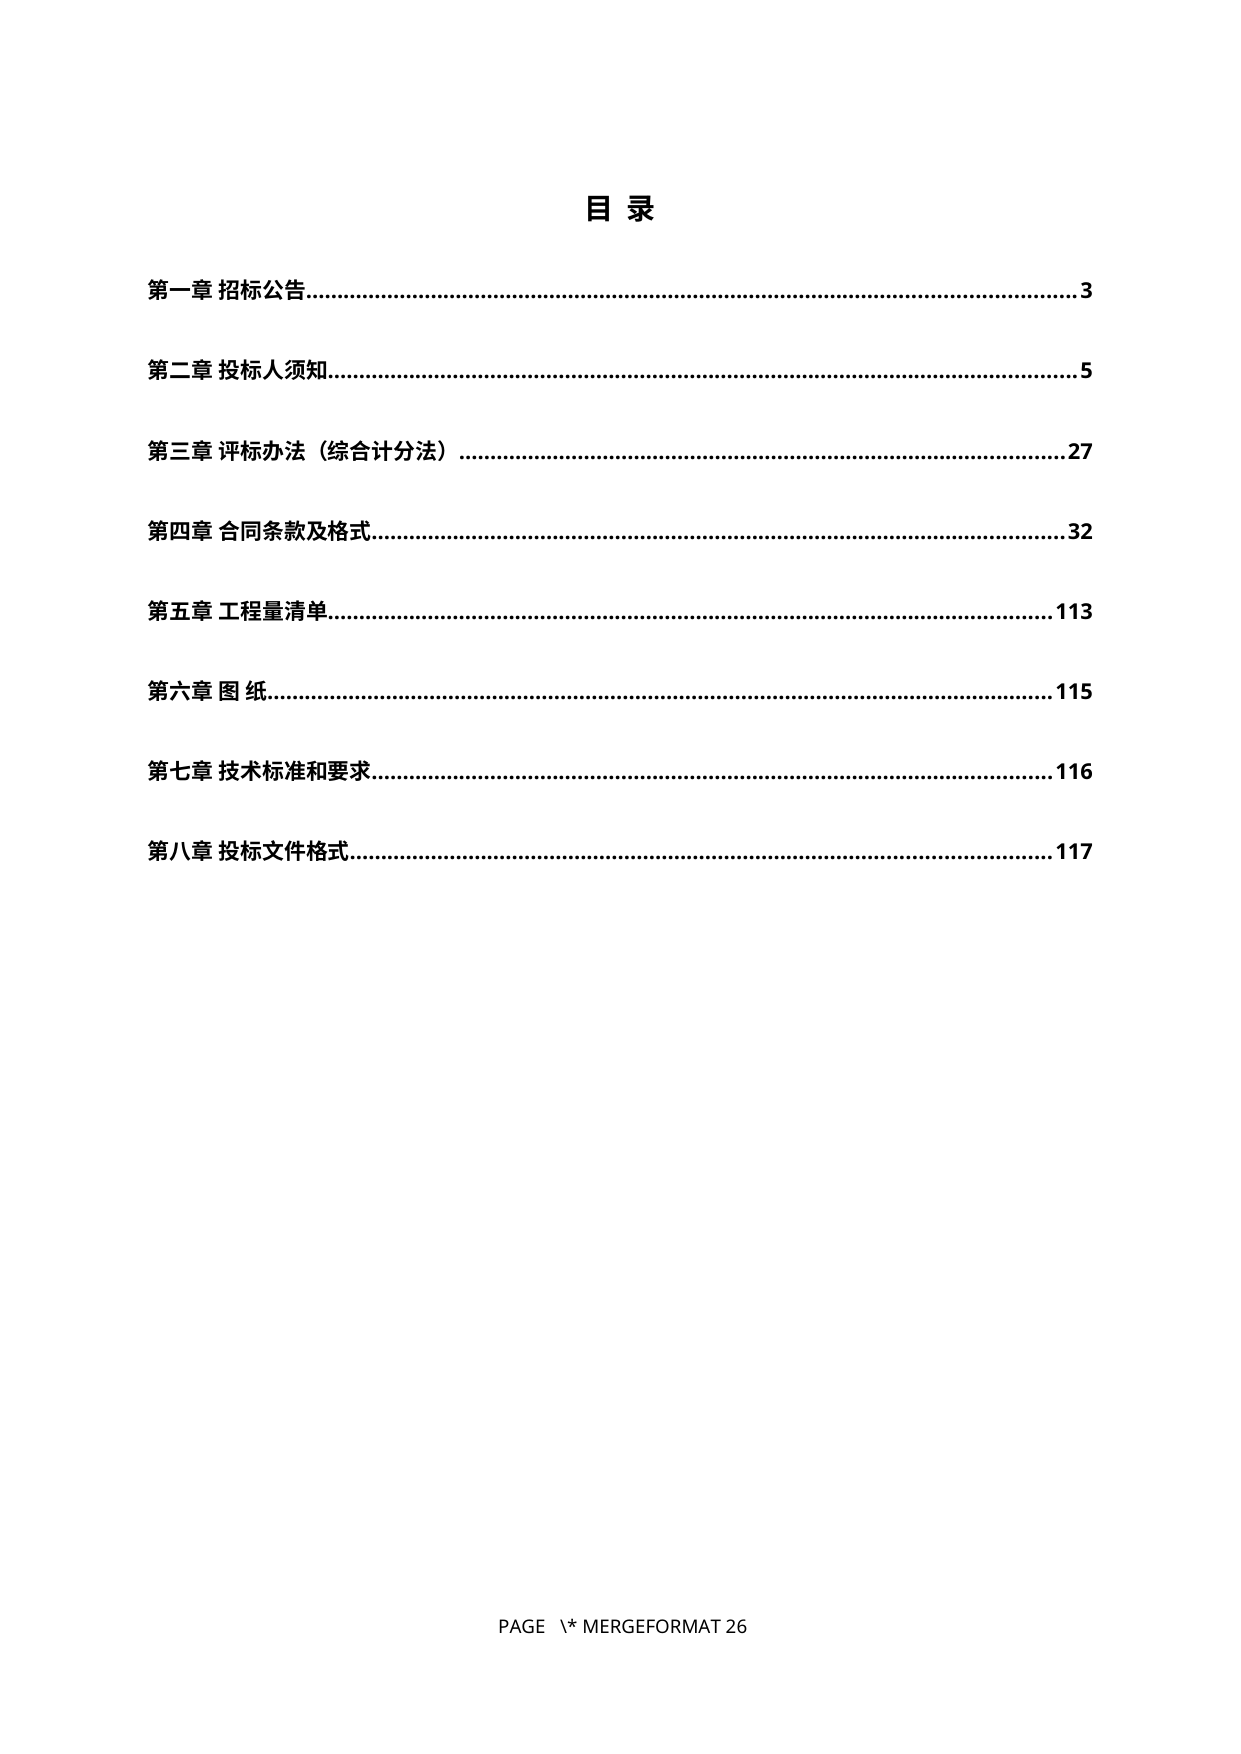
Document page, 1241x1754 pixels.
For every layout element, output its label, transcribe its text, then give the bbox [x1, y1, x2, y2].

text 第二章 投标人须知 5 [148, 353, 1092, 386]
text 第六章 图 纸 115 [148, 674, 1092, 706]
text 第四章 合同条款及格式 32 [148, 513, 1092, 546]
text 第八章 投标文件格式 117 [148, 834, 1092, 866]
text 第五章 工程量清单 113 [148, 593, 1092, 626]
text 目 录 [148, 174, 1092, 239]
text 第一章 招标公告 3 [148, 273, 1092, 306]
text 第七章 技术标准和要求 116 [148, 754, 1092, 786]
text 第三章 评标办法（综合计分法） 27 [148, 433, 1092, 466]
